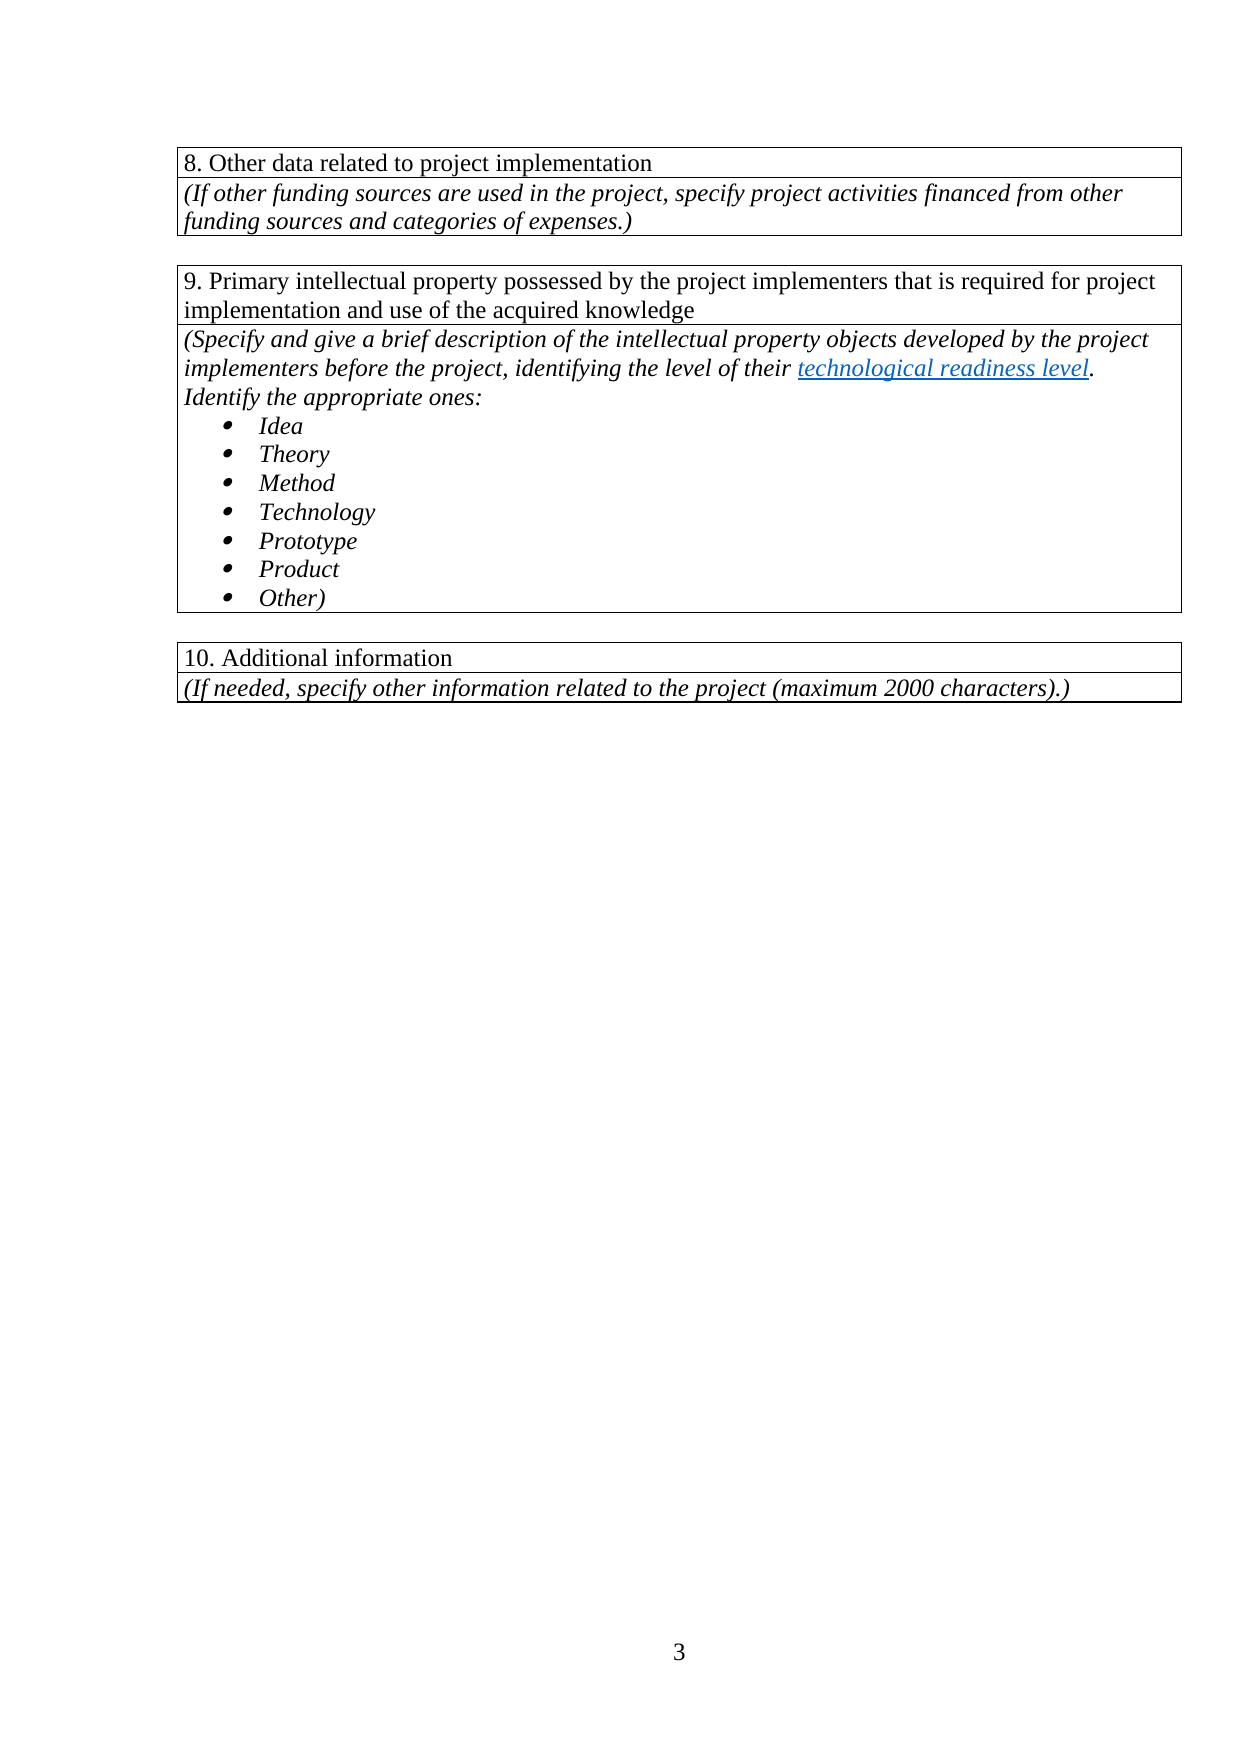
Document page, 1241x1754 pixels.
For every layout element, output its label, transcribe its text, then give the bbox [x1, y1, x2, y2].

table_header 8. Other data related to project implementation [178, 148, 1181, 177]
table_cell (Specify and give a brief description of the intellectual property objects developed by the project implementers before the project, identifying the level of their technological readiness level. Identify the appropriate ones: Idea Theory Method Technology Prototype Product Other) [178, 325, 1181, 612]
table_cell (If needed, specify other information related to the project (maximum 2000 characters).) [178, 673, 1181, 701]
table_header 10. Additional information [178, 643, 1181, 672]
table_header 9. Primary intellectual property possessed by the project implementers that is required for project implementation and use of the acquired knowledge [178, 266, 1181, 323]
table_cell (If other funding sources are used in the project, specify project activities financed from other funding sources and categories of expenses.) [178, 178, 1181, 235]
